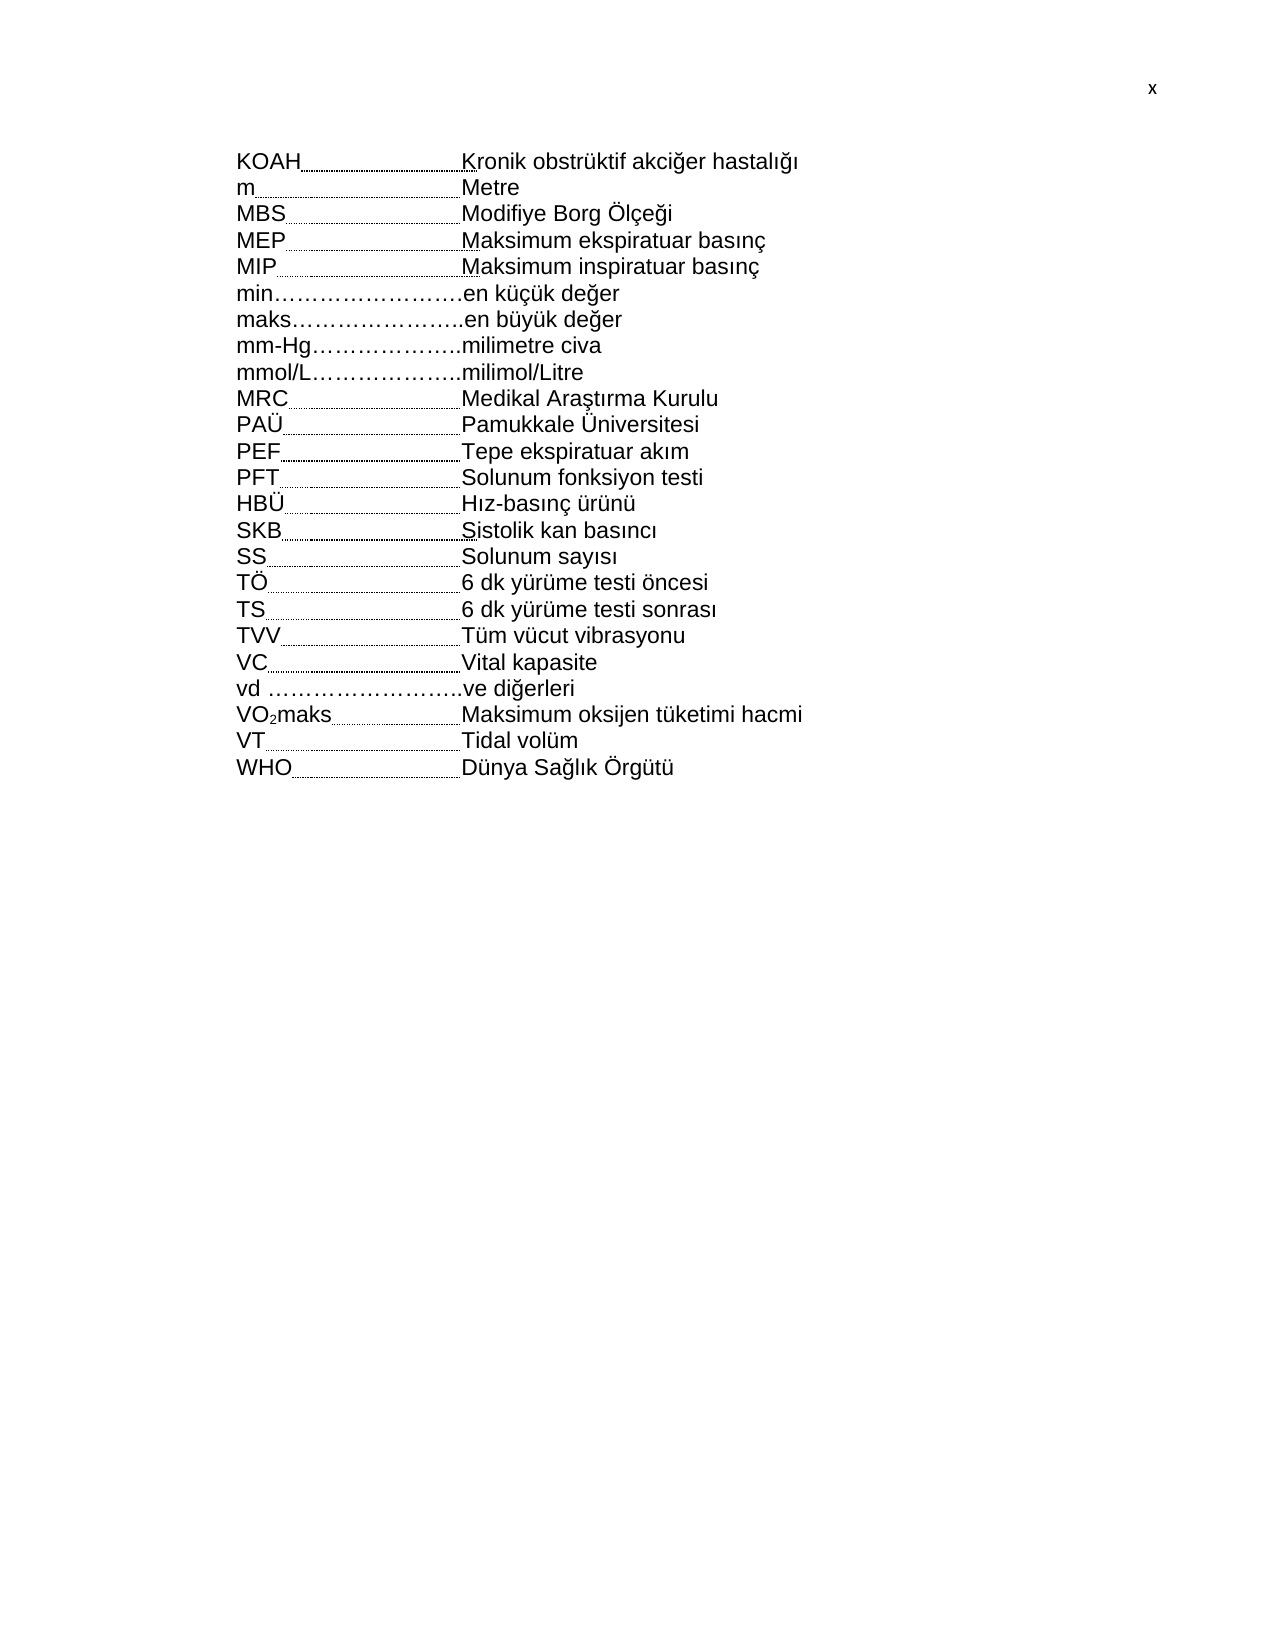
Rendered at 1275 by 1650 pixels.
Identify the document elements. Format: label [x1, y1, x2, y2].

text [236, 148, 1157, 780]
